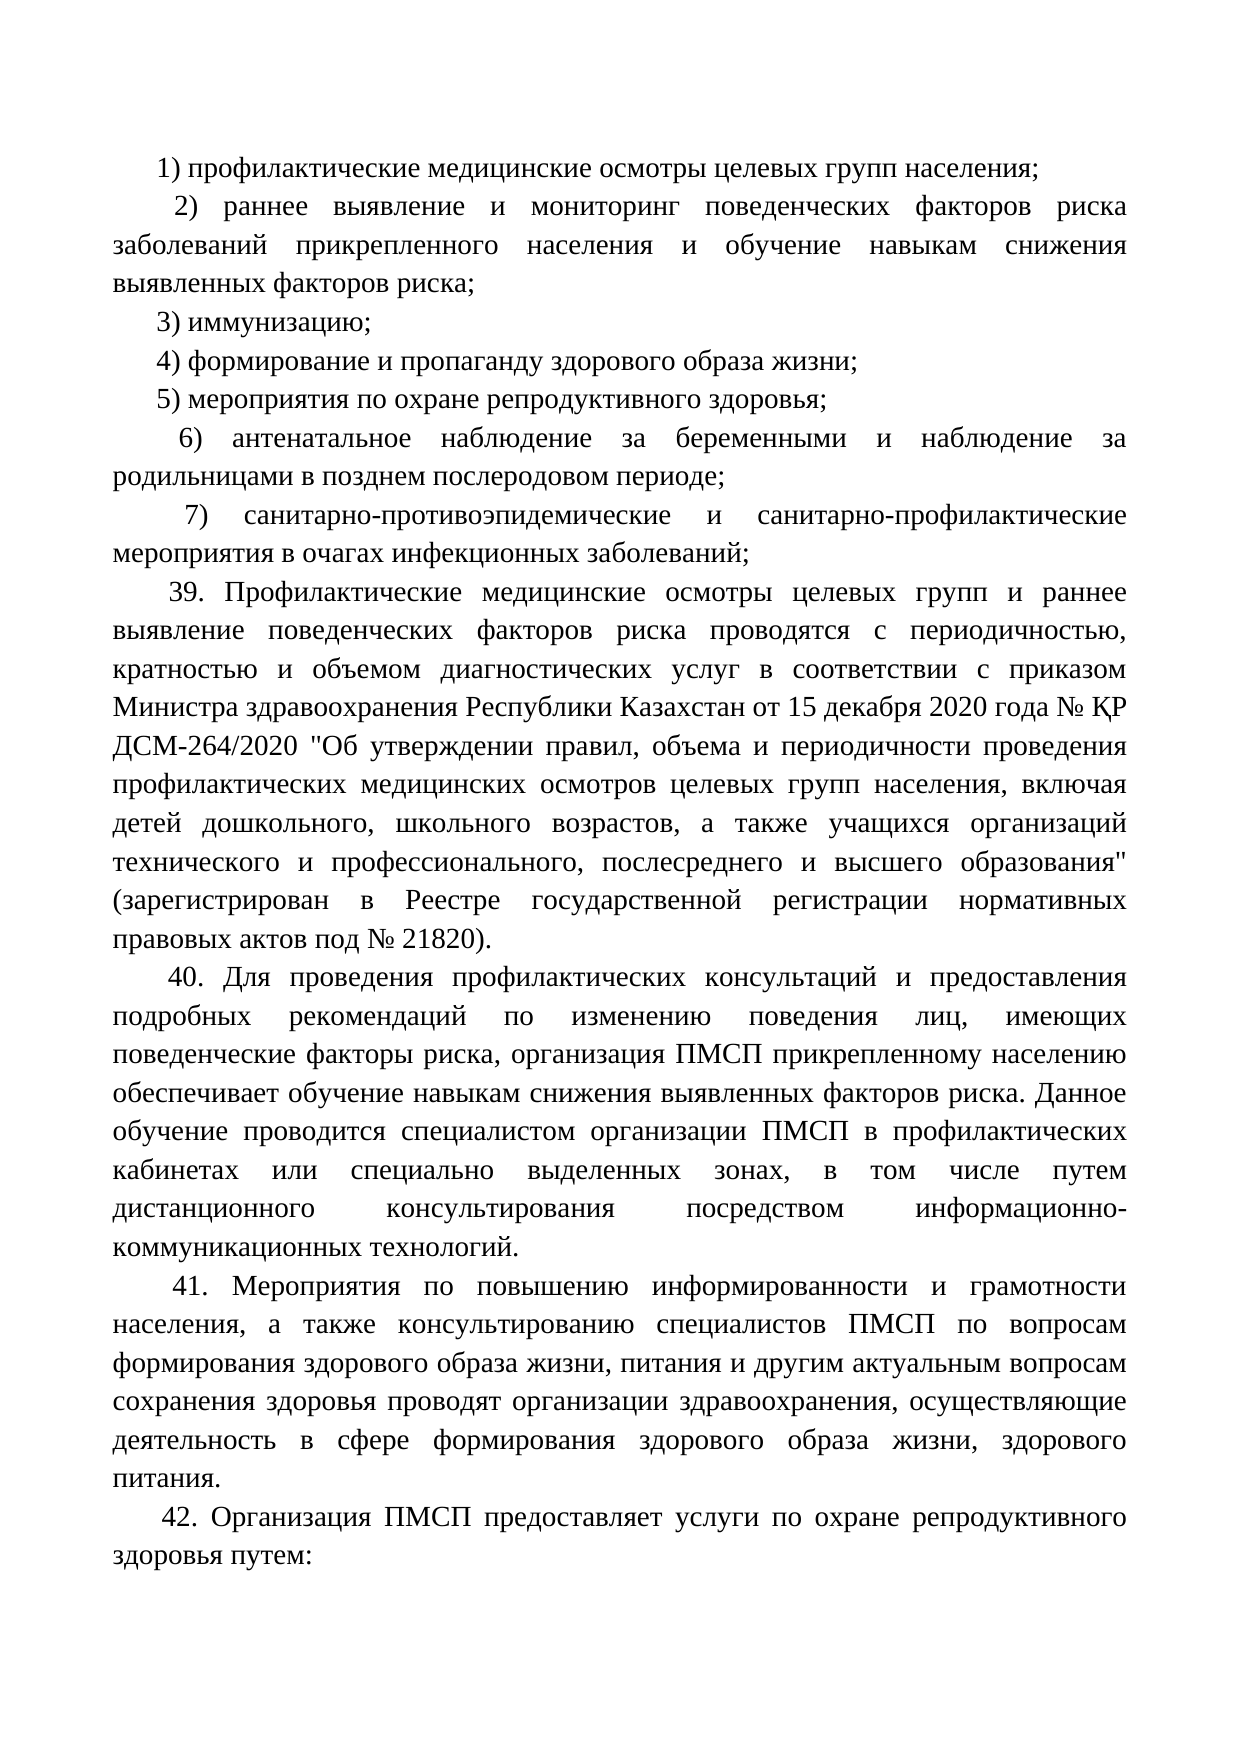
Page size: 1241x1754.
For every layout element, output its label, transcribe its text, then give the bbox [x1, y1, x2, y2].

text 41. Мероприятия по повышению информированности и грамотности населения, а также консультированию специалистов ПМСП по вопросам формирования здорового образа жизни, питания и другим актуальным вопросам сохранения здоровья проводят организации здравоохранения, осуществляющие деятельность в сфере формирования здорового образа жизни, здорового питания. [112, 1268, 1128, 1494]
text 4) формирование и пропаганду здорового образа жизни; [112, 343, 1128, 376]
text 5) мероприятия по охране репродуктивного здоровья; [112, 381, 1128, 415]
text 3) иммунизацию; [112, 304, 1128, 338]
text 40. Для проведения профилактических консультаций и предоставления подробных рекомендаций по изменению поведения лиц, имеющих поведенческие факторы риска, организация ПМСП прикрепленному населению обеспечивает обучение навыкам снижения выявленных факторов риска. Данное обучение проводится специалистом организации ПМСП в профилактических кабинетах или специально выделенных зонах, в том числе путем дистанционного консультирования посредством информационно-коммуникационных технологий. [112, 959, 1128, 1263]
text 2) раннее выявление и мониторинг поведенческих факторов риска заболеваний прикрепленного населения и обучение навыкам снижения выявленных факторов риска; [112, 188, 1128, 299]
text 1) профилактические медицинские осмотры целевых групп населения; [112, 150, 1128, 183]
text 7) санитарно-противоэпидемические и санитарно-профилактические мероприятия в очагах инфекционных заболеваний; [112, 497, 1128, 569]
text 42. Организация ПМСП предоставляет услуги по охране репродуктивного здоровья путем: [112, 1499, 1128, 1571]
text 39. Профилактические медицинские осмотры целевых групп и раннее выявление поведенческих факторов риска проводятся с периодичностью, кратностью и объемом диагностических услуг в соответствии с приказом Министра здравоохранения Республики Казахстан от 15 декабря 2020 года № ҚР ДСМ-264/2020 "Об утверждении правил, объема и периодичности проведения профилактических медицинских осмотров целевых групп населения, включая детей дошкольного, школьного возрастов, а также учащихся организаций технического и профессионального, послесреднего и высшего образования" (зарегистрирован в Реестре государственной регистрации нормативных правовых актов под № 21820). [112, 574, 1128, 954]
text 6) антенатальное наблюдение за беременными и наблюдение за родильницами в позднем послеродовом периоде; [112, 420, 1128, 492]
